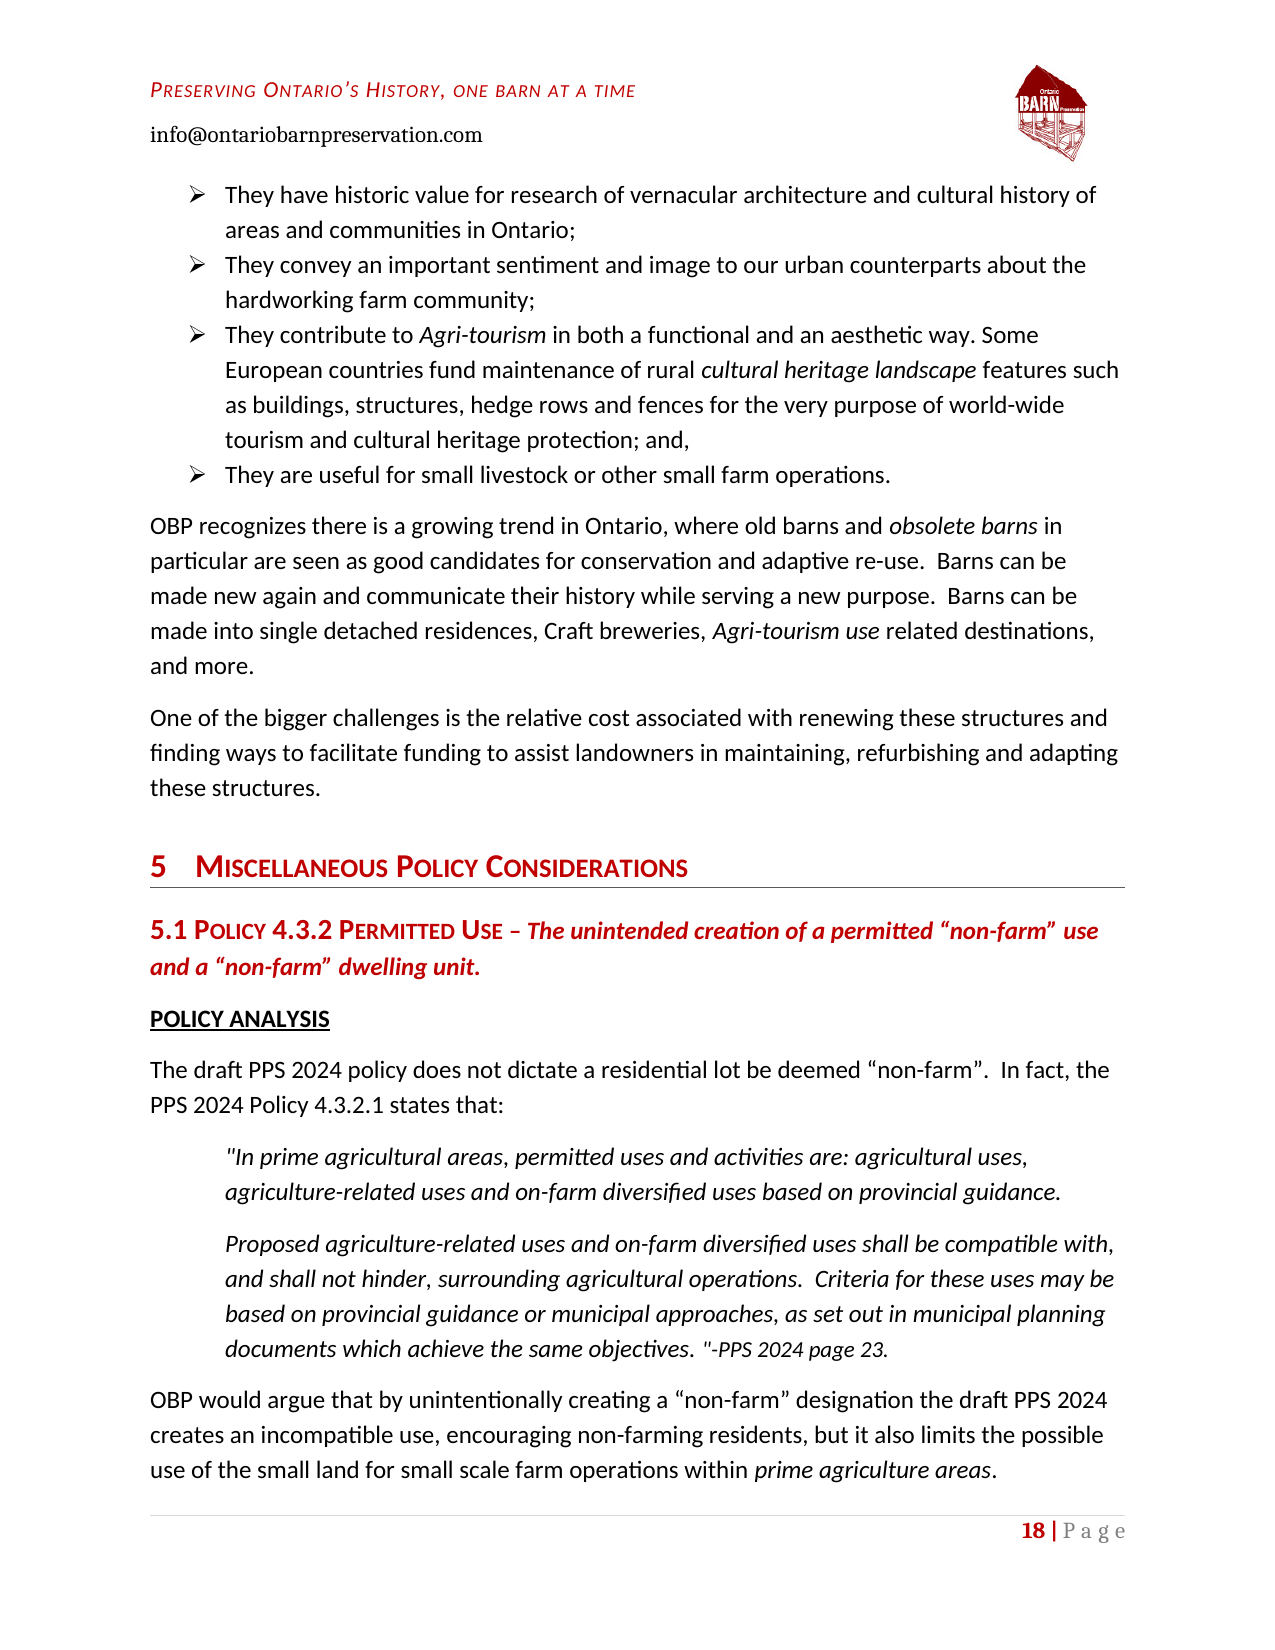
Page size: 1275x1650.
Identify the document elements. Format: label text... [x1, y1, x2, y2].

text 5.1 Policy 4.3.2 Permitted Use – The unintended creation of a permitted “non-farm” use and a “non-farm” dwelling unit. [150, 911, 1125, 982]
list They are useful for small livestock or other small farm operations. [187, 459, 1125, 489]
text The draft PPS 2024 policy does not dictate a residential lot be deemed “non-farm”. In fact, the PPS 2024 Policy 4.3.2.1 states that: [150, 1054, 1125, 1120]
picture [1007, 56, 1111, 166]
text "In prime agricultural areas, permitted uses and activities are: agricultural uses, agriculture-related uses and on-farm diversified uses based on provincial guidance. [225, 1141, 1125, 1207]
text OBP recognizes there is a growing trend in Ontario, where old barns and obsolete barns in particular are seen as good candidates for conservation and adaptive re-use. Barns can be made new again and communicate their history while serving a new purpose. Barns can be made into single detached residences, Craft breweries, Agri-tourism use related destinations, and more. [150, 510, 1125, 681]
list They convey an important sentiment and image to our urban counterparts about the hardworking farm community; [187, 249, 1125, 314]
list They contribute to Agri-tourism in both a functional and an aesthetic way. Some European countries fund maintenance of rural cultural heritage landscape features such as buildings, structures, hedge rows and fences for the very purpose of world-wide tourism and cultural heritage protection; and, [187, 319, 1125, 454]
text Proposed agriculture-related uses and on-farm diversified uses shall be compatible with, and shall not hinder, surrounding agricultural operations. Criteria for these uses may be based on provincial guidance or municipal approaches, as set out in municipal planning documents which achieve the same objectives. "-PPS 2024 page 23. [225, 1228, 1125, 1363]
subtitle Miscellaneous Policy Considerations [150, 844, 1125, 887]
text POLICY ANALYSIS [150, 1003, 1125, 1033]
list They have historic value for research of vernacular architecture and cultural history of areas and communities in Ontario; [187, 179, 1125, 244]
text OBP would argue that by unintentionally creating a “non-farm” designation the draft PPS 2024 creates an incompatible use, encouraging non-farming residents, but it also limits the possible use of the small land for small scale farm operations within prime agriculture areas. [150, 1384, 1125, 1485]
text One of the bigger challenges is the relative cost associated with renewing these structures and finding ways to facilitate funding to assist landowners in maintaining, refurbishing and adapting these structures. [150, 702, 1125, 803]
